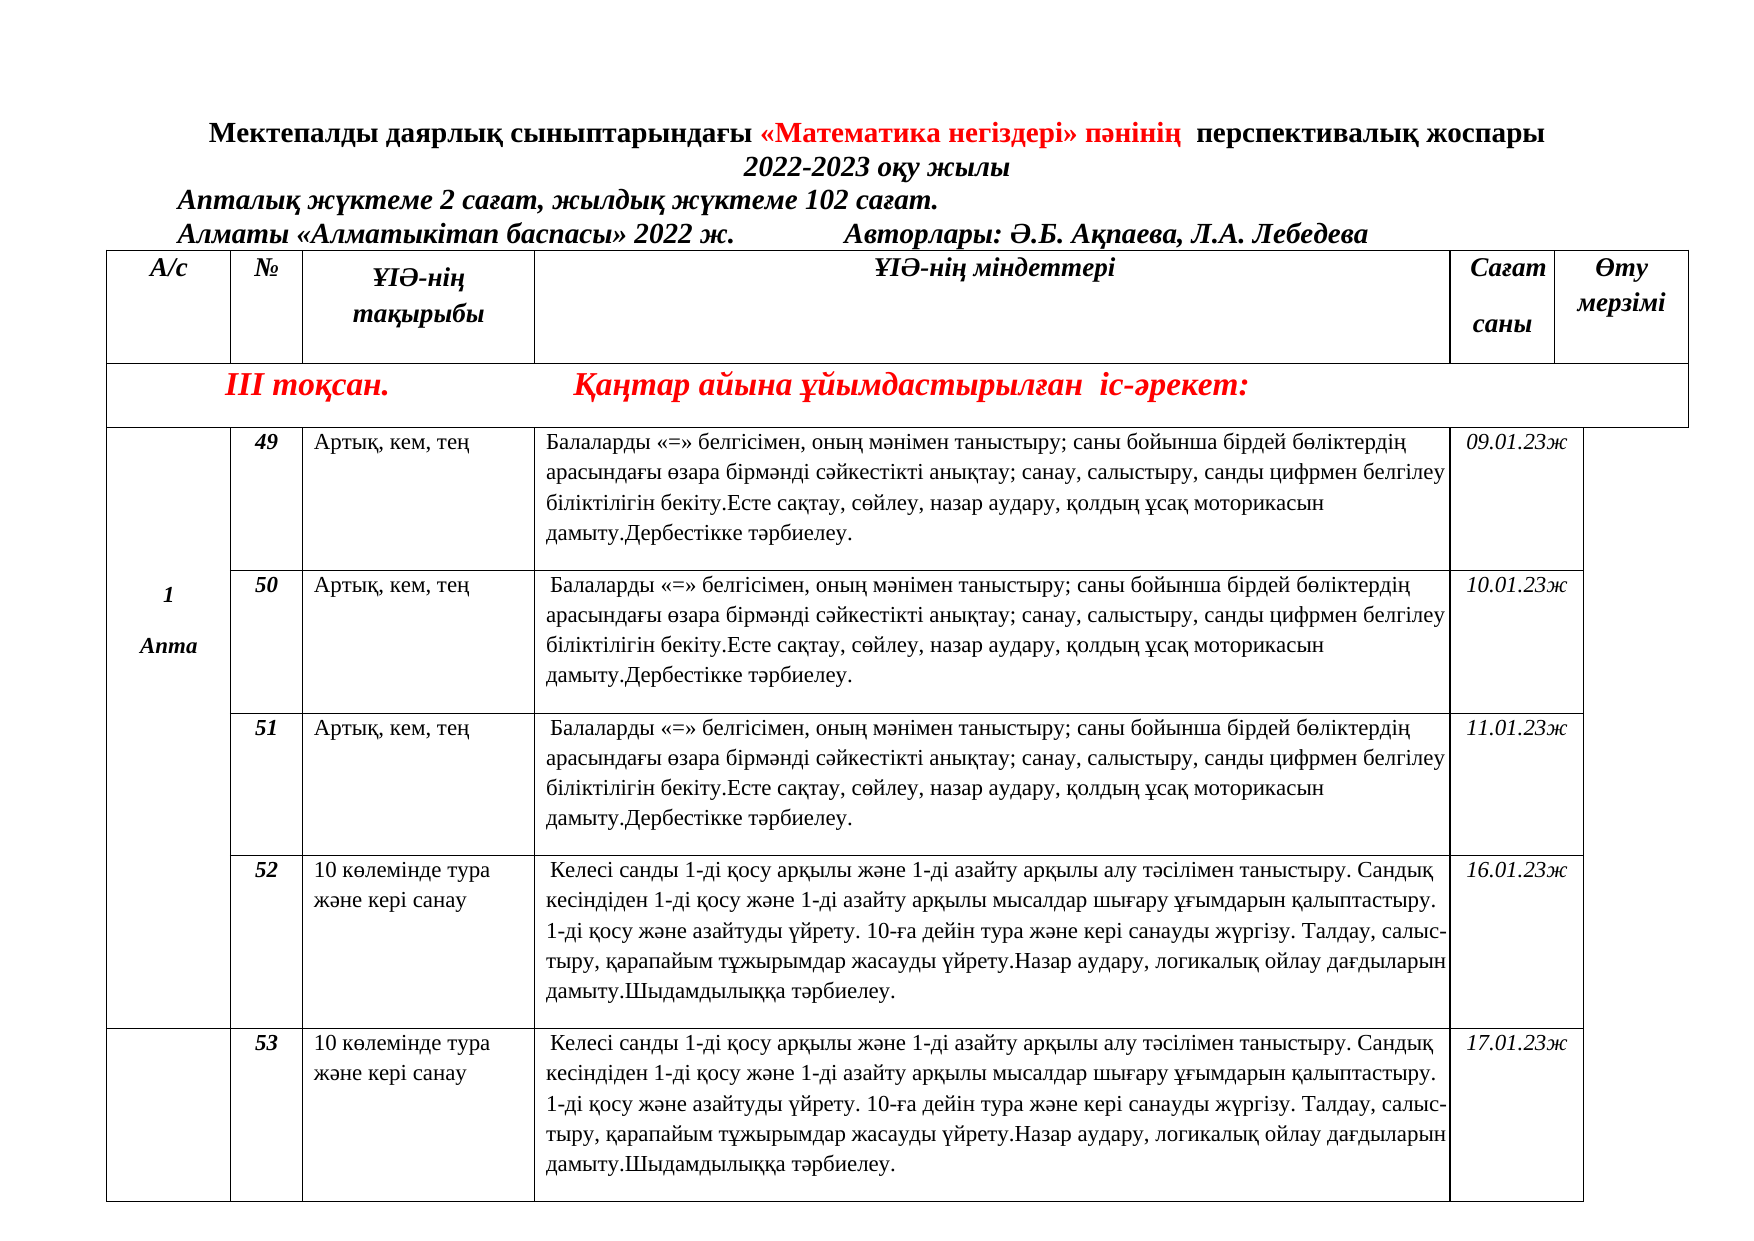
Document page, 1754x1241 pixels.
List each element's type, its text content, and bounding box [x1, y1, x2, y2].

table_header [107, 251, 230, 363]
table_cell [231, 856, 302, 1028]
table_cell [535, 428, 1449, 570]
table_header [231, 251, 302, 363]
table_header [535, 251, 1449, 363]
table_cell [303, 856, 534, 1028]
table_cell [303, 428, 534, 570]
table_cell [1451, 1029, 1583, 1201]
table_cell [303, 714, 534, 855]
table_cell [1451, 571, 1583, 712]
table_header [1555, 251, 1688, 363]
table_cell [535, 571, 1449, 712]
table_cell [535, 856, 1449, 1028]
text 2022-2023 оқу жылы [118, 149, 1636, 182]
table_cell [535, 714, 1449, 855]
text Апталық жүктеме 2 сағат, жылдық жүктеме 102 сағат. [177, 182, 1636, 216]
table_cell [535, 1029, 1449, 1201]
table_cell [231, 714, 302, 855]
text Алматы «Алматыкітап баспасы» 2022 ж. Авторлары: Ә.Б. Ақпаева, Л.А. Лебедева [177, 216, 1636, 249]
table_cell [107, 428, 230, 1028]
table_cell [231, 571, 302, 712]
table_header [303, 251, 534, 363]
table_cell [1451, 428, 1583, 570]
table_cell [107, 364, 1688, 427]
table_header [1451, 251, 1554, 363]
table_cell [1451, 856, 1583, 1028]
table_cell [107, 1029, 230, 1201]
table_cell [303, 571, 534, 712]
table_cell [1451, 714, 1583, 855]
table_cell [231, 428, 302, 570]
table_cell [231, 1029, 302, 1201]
text Мектепалды даярлық сыныптарындағы «Математика негіздері» пәнінің перспективалық жоспары [118, 115, 1636, 149]
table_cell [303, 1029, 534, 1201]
